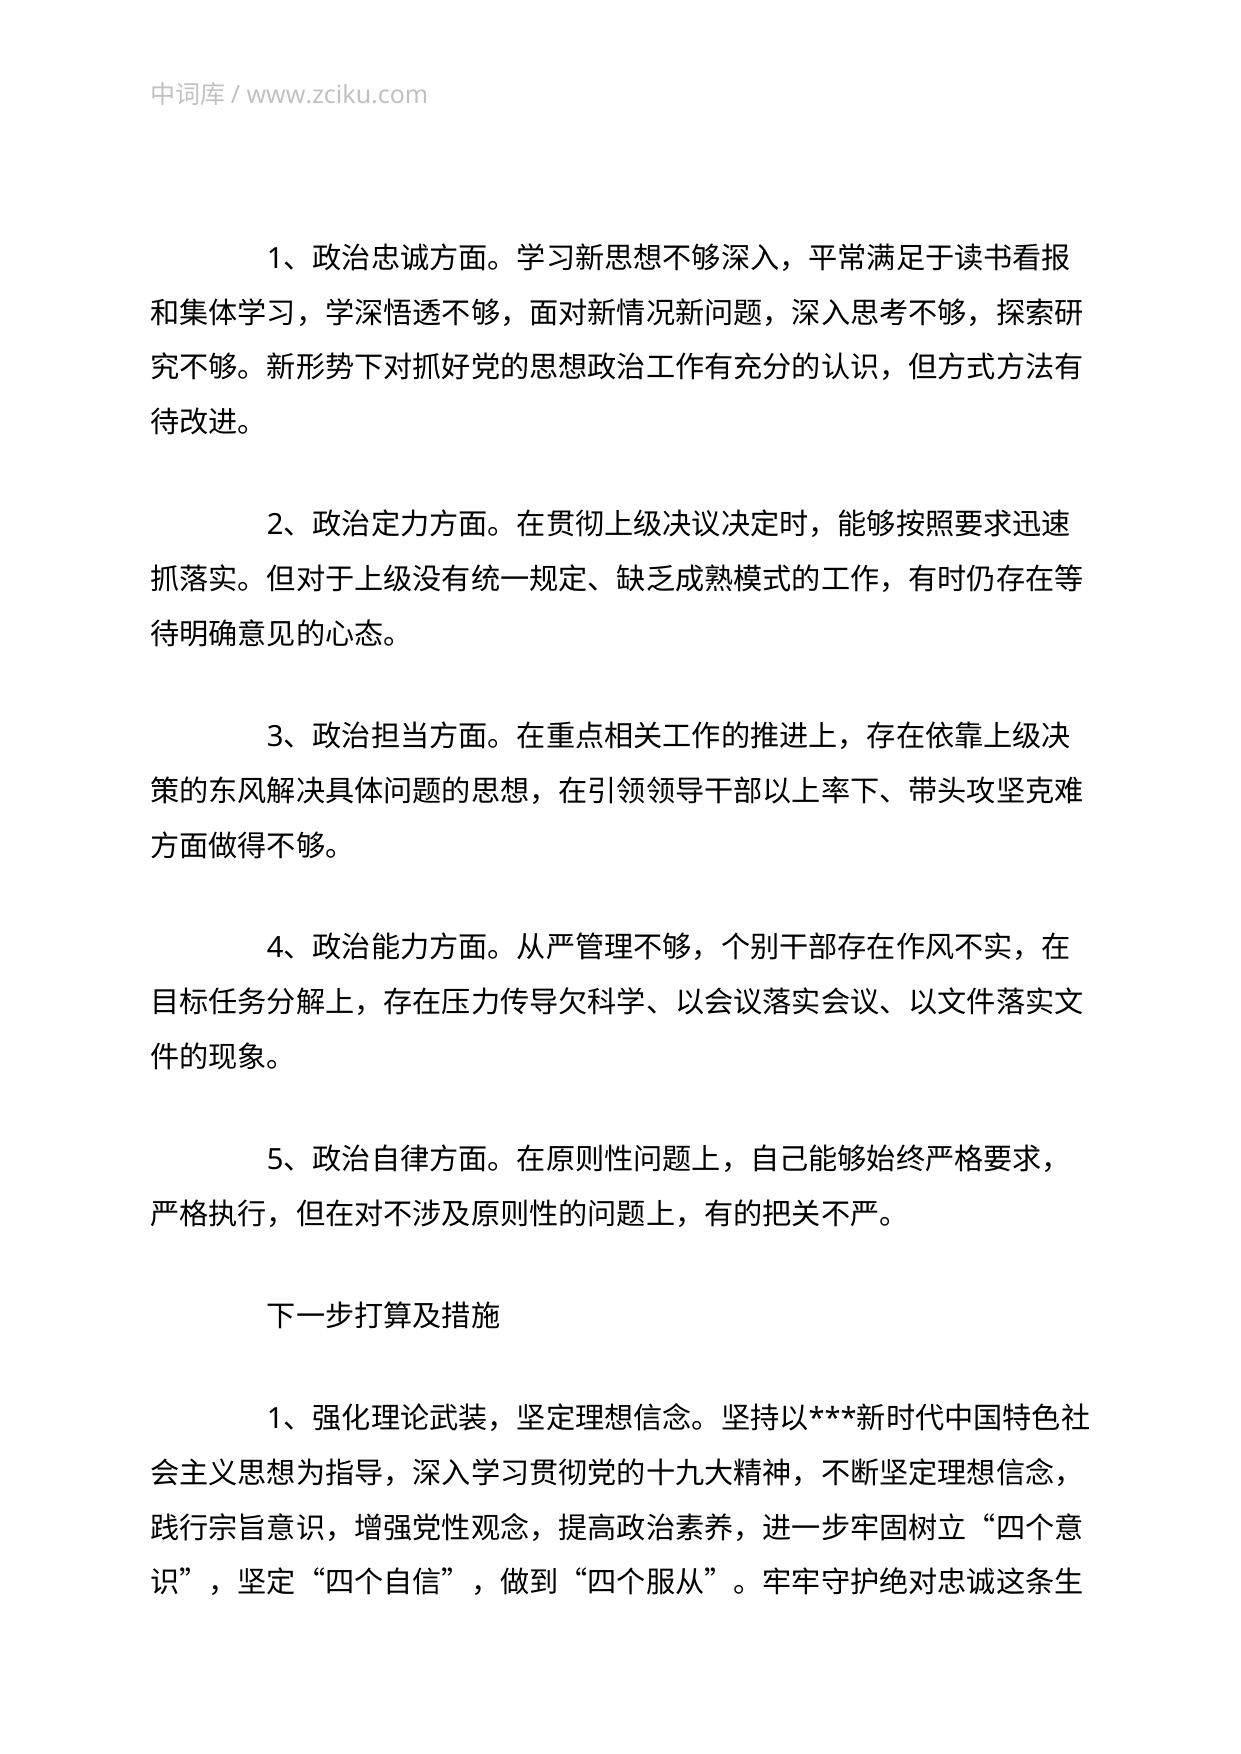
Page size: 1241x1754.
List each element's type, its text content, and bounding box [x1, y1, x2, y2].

text 4、政治能力方面。从严管理不够，个别干部存在作风不实，在目标任务分解上，存在压力传导欠科学、以会议落实会议、以文件落实文件的现象。 [150, 924, 1090, 1076]
text 下一步打算及措施 [150, 1292, 1090, 1335]
text 1、政治忠诚方面。学习新思想不够深入，平常满足于读书看报和集体学习，学深悟透不够，面对新情况新问题，深入思考不够，探索研究不够。新形势下对抓好党的思想政治工作有充分的认识，但方式方法有待改进。 [150, 234, 1090, 441]
text 2、政治定力方面。在贯彻上级决议决定时，能够按照要求迅速抓落实。但对于上级没有统一规定、缺乏成熟模式的工作，有时仍存在等待明确意见的心态。 [150, 501, 1090, 653]
text 5、政治自律方面。在原则性问题上，自己能够始终严格要求，严格执行，但在对不涉及原则性的问题上，有的把关不严。 [150, 1136, 1090, 1233]
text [150, 1394, 1090, 1601]
text 3、政治担当方面。在重点相关工作的推进上，存在依靠上级决策的东风解决具体问题的思想，在引领领导干部以上率下、带头攻坚克难方面做得不够。 [150, 712, 1090, 864]
